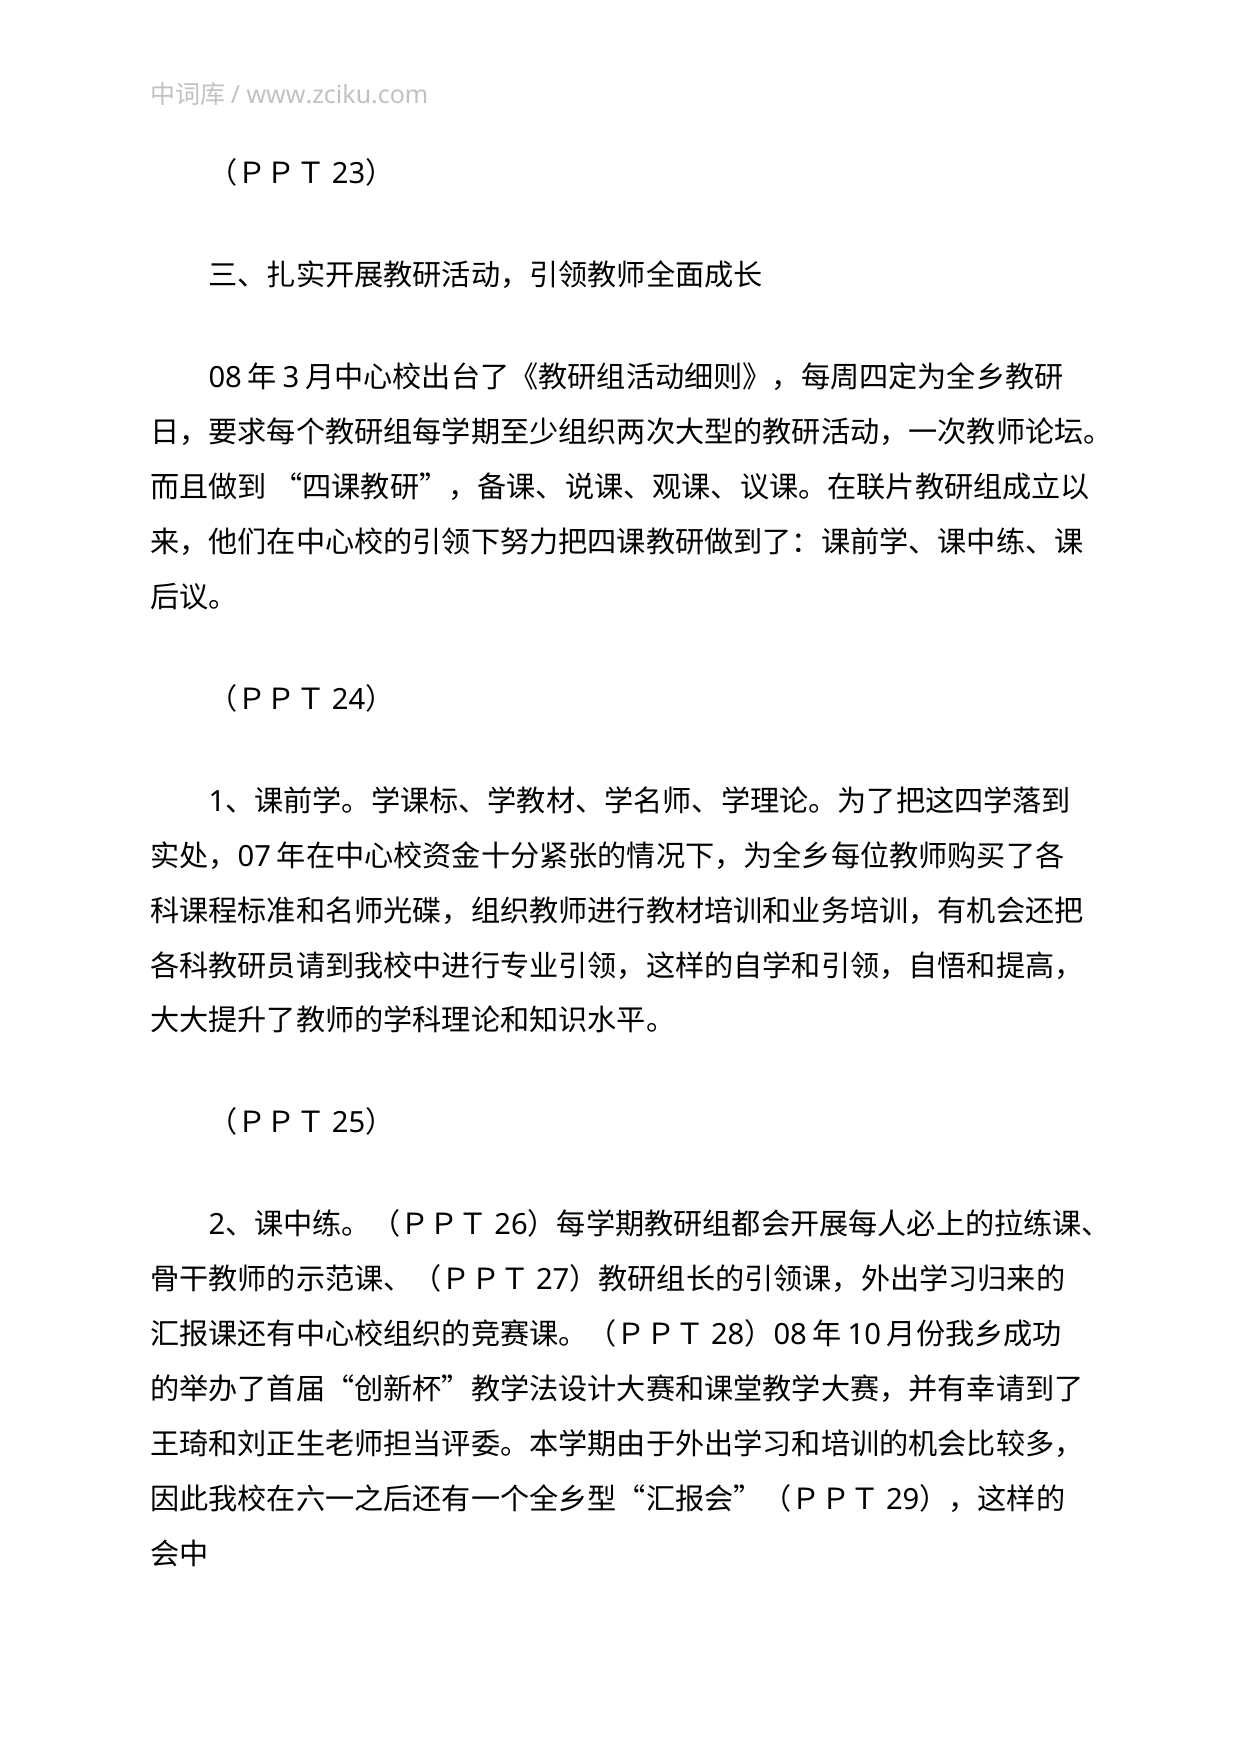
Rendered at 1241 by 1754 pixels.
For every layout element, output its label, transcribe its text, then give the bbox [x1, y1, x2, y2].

text 三、扎实开展教研活动，引领教师全面成长 [150, 252, 1090, 294]
text 1、课前学。学课标、学教材、学名师、学理论。为了把这四学落到实处，07年在中心校资金十分紧张的情况下，为全乡每位教师购买了各科课程标准和名师光碟，组织教师进行教材培训和业务培训，有机会还把各科教研员请到我校中进行专业引领，这样的自学和引领，自悟和提高，大大提升了教师的学科理论和知识水平。 [150, 777, 1090, 1039]
text 2、课中练。（ＰＰＴ 26）每学期教研组都会开展每人必上的拉练课、骨干教师的示范课、（ＰＰＴ 27）教研组长的引领课，外出学习归来的汇报课还有中心校组织的竞赛课。（ＰＰＴ 28）08年10月份我乡成功的举办了首届“创新杯”教学法设计大赛和课堂教学大赛，并有幸请到了王琦和刘正生老师担当评委。本学期由于外出学习和培训的机会比较多，因此我校在六一之后还有一个全乡型“汇报会”（ＰＰＴ 29），这样的会中 [150, 1201, 1090, 1573]
text （ＰＰＴ 24） [150, 675, 1090, 718]
text （ＰＰＴ 23） [150, 150, 1090, 192]
text 08年3月中心校出台了《教研组活动细则》，每周四定为全乡教研日，要求每个教研组每学期至少组织两次大型的教研活动，一次教师论坛。而且做到 “四课教研”，备课、说课、观课、议课。在联片教研组成立以来，他们在中心校的引领下努力把四课教研做到了：课前学、课中练、课后议。 [150, 354, 1090, 616]
text （ＰＰＴ 25） [150, 1099, 1090, 1141]
